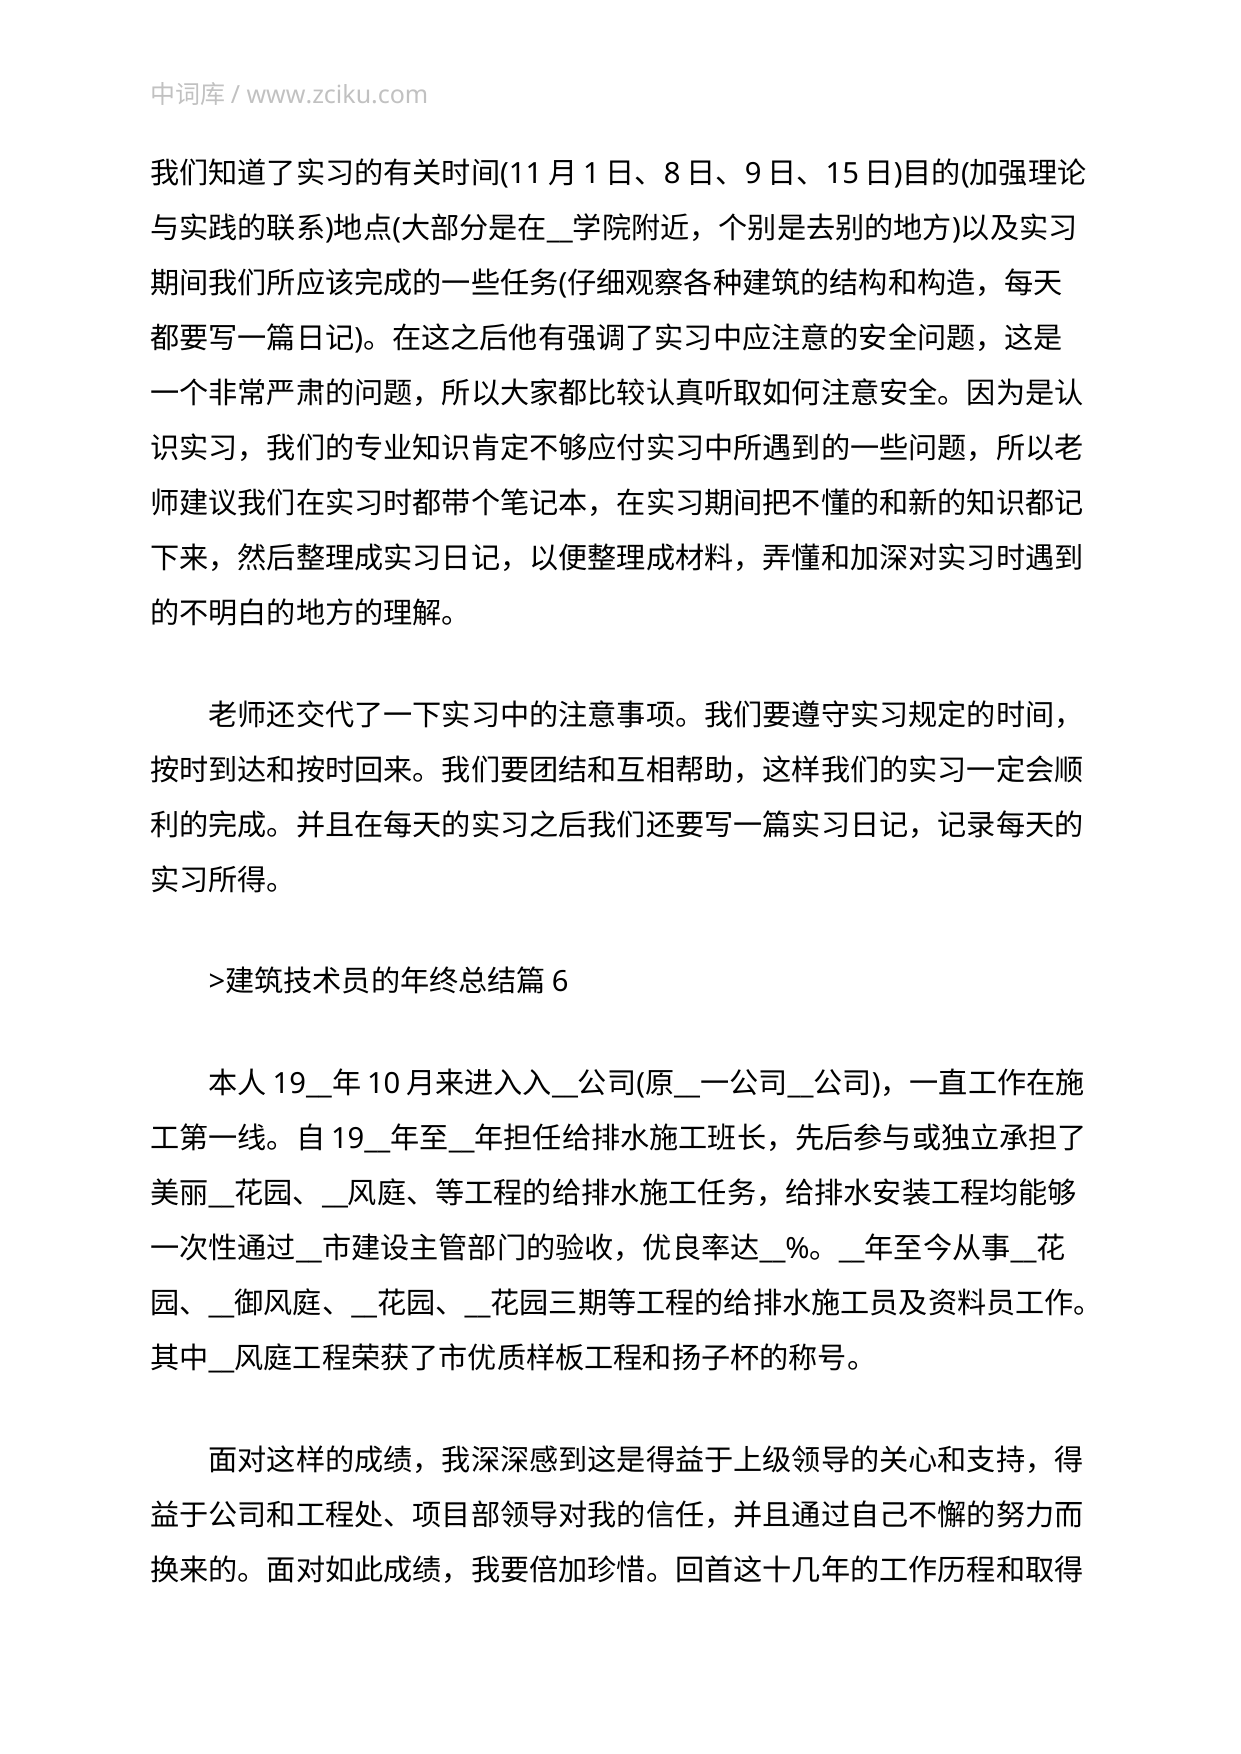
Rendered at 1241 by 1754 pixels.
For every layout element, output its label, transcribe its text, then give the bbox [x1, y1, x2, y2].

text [150, 150, 1090, 632]
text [150, 1437, 1090, 1589]
text >建筑技术员的年终总结篇6 [150, 958, 1090, 1000]
text 老师还交代了一下实习中的注意事项。我们要遵守实习规定的时间，按时到达和按时回来。我们要团结和互相帮助，这样我们的实习一定会顺利的完成。并且在每天的实习之后我们还要写一篇实习日记，记录每天的实习所得。 [150, 691, 1090, 898]
text 本人19__年10月来进入入__公司(原__一公司__公司)，一直工作在施工第一线。自19__年至__年担任给排水施工班长，先后参与或独立承担了美丽__花园、__风庭、等工程的给排水施工任务，给排水安装工程均能够一次性通过__市建设主管部门的验收，优良率达__%。__年至今从事__花园、__御风庭、__花园、__花园三期等工程的给排水施工员及资料员工作。其中__风庭工程荣获了市优质样板工程和扬子杯的称号。 [150, 1060, 1090, 1377]
